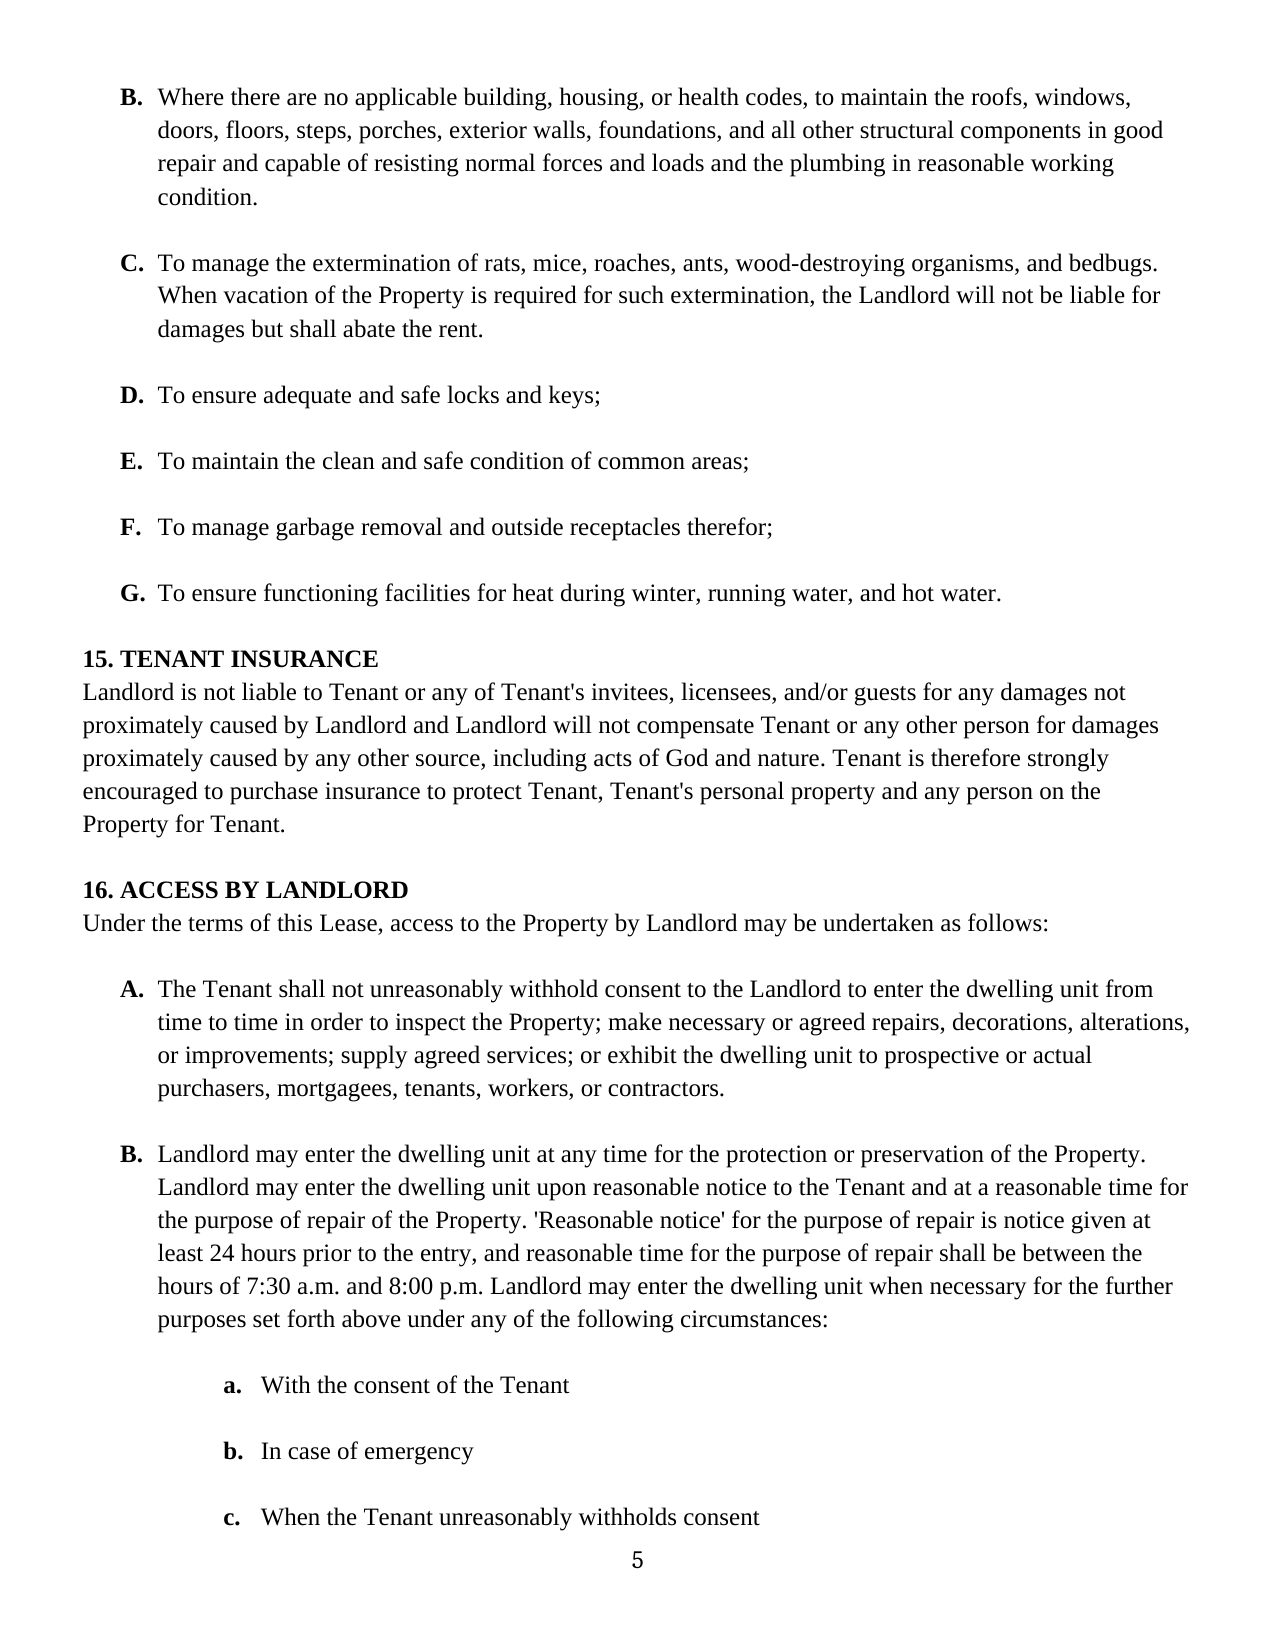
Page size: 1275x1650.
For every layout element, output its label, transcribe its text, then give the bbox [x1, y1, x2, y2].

list With the consent of the Tenant [223, 1370, 1192, 1399]
list Where there are no applicable building, housing, or health codes, to maintain the roofs, windows, doors, floors, steps, porches, exterior walls, foundations, and all other structural components in good repair and capable of resisting normal forces and loads and the plumbing in reasonable working condition. [120, 82, 1192, 210]
text Landlord is not liable to Tenant or any of Tenant's invitees, licensees, and/or guests for any damages not proximately caused by Landlord and Landlord will not compensate Tenant or any other person for damages proximately caused by any other source, including acts of God and nature. Tenant is therefore strongly encouraged to purchase insurance to protect Tenant, Tenant's personal property and any person on the Property for Tenant. [82, 677, 1192, 838]
list Landlord may enter the dwelling unit at any time for the protection or preservation of the Property. Landlord may enter the dwelling unit upon reasonable notice to the Tenant and at a reasonable time for the purpose of repair of the Property. 'Reasonable notice' for the purpose of repair is notice given at least 24 hours prior to the entry, and reasonable time for the purpose of repair shall be between the hours of 7:30 a.m. and 8:00 p.m. Landlord may enter the dwelling unit when necessary for the further purposes set forth above under any of the following circumstances: [120, 1139, 1192, 1333]
list The Tenant shall not unreasonably withhold consent to the Landlord to enter the dwelling unit from time to time in order to inspect the Property; make necessary or agreed repairs, decorations, alterations, or improvements; supply agreed services; or exhibit the dwelling unit to prospective or actual purchasers, mortgagees, tenants, workers, or contractors. [120, 974, 1192, 1102]
list To ensure adequate and safe locks and keys; [120, 380, 1192, 408]
list To manage the extermination of rats, mice, roaches, ants, wood-destroying organisms, and bedbugs. When vacation of the Property is required for such extermination, the Landlord will not be liable for damages but shall abate the rent. [120, 248, 1192, 342]
text 16. ACCESS BY LANDLORD [82, 875, 1192, 904]
list To maintain the clean and safe condition of common areas; [120, 446, 1192, 474]
text Under the terms of this Lease, access to the Property by Landlord may be undertaken as follows: [82, 908, 1192, 937]
list To manage garbage removal and outside receptacles therefor; [120, 512, 1192, 541]
text 15. TENANT INSURANCE [82, 644, 1192, 673]
list When the Tenant unreasonably withholds consent [223, 1502, 1192, 1531]
list To ensure functioning facilities for heat during winter, running water, and hot water. [120, 578, 1192, 607]
list In case of emergency [223, 1436, 1192, 1465]
